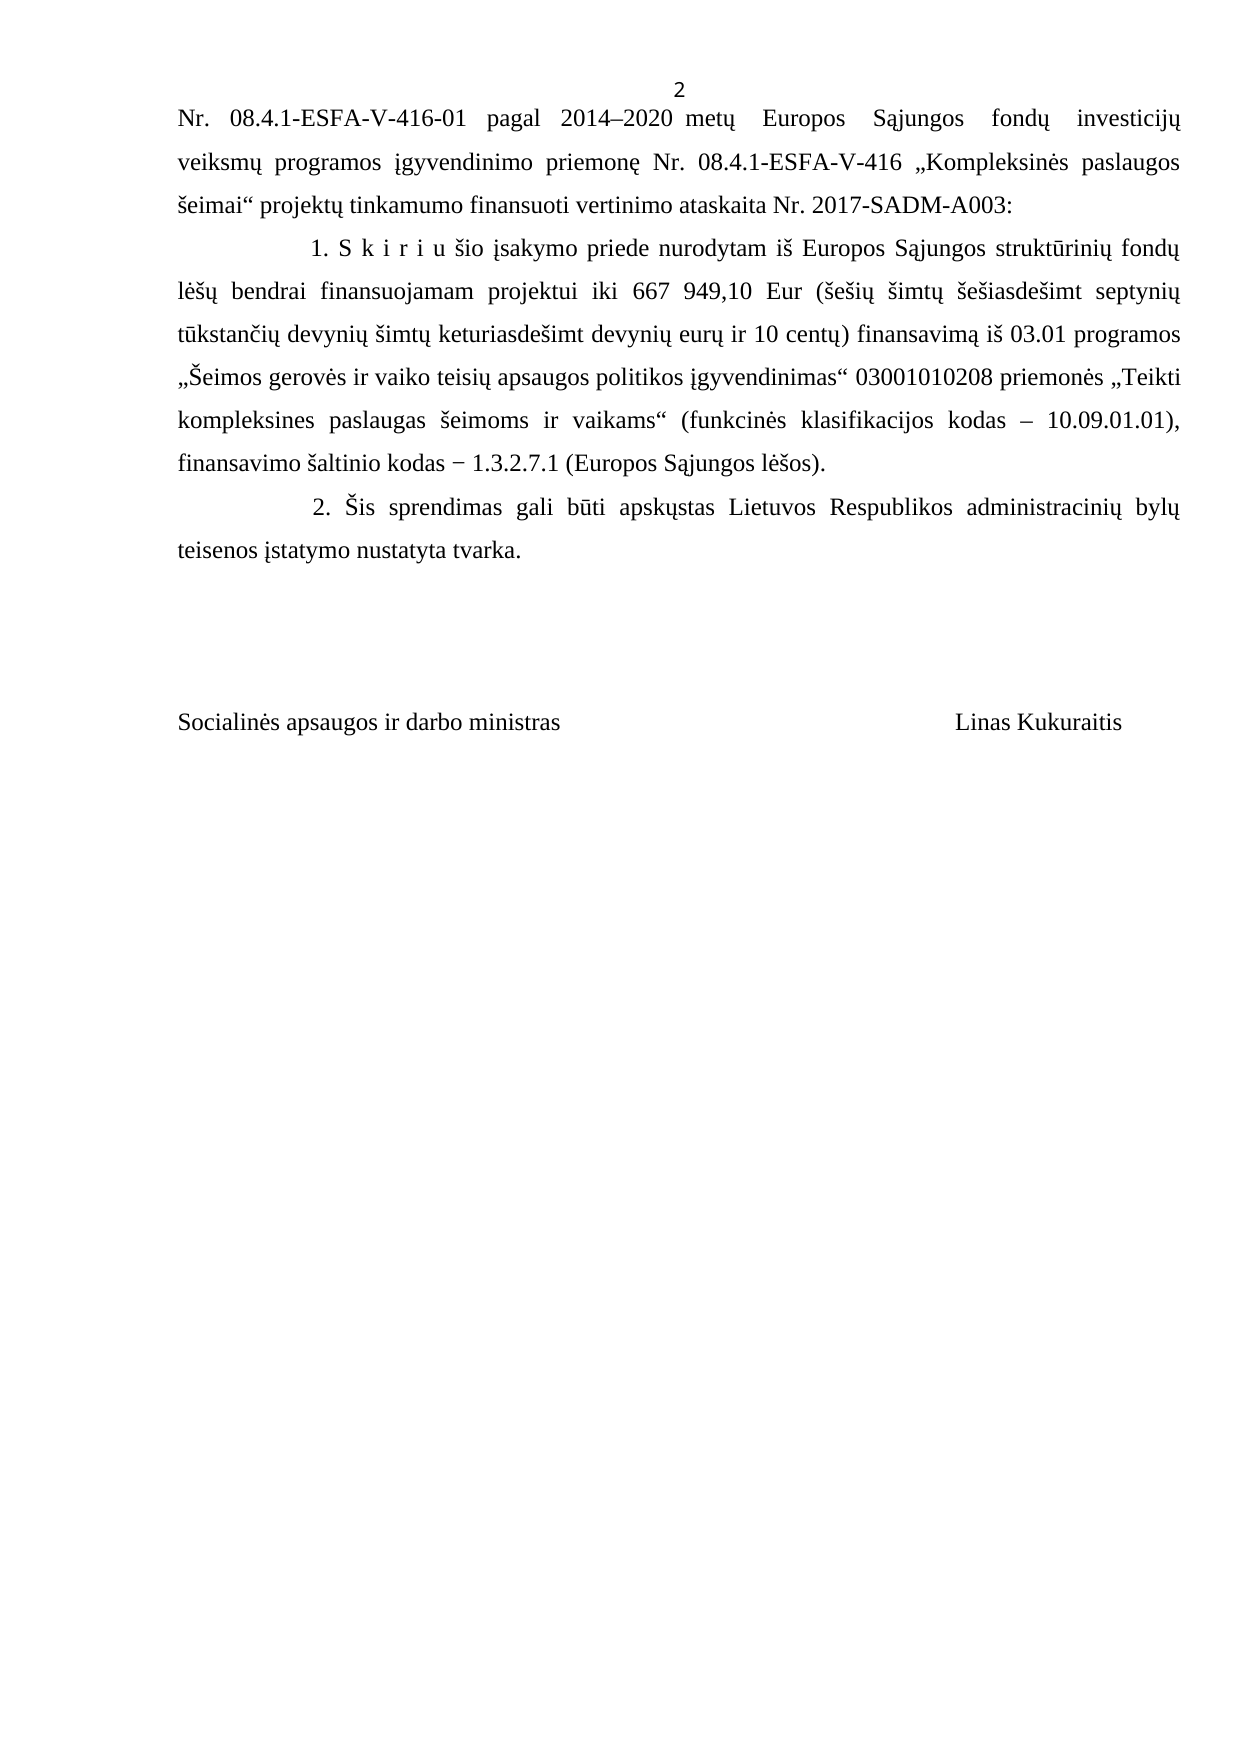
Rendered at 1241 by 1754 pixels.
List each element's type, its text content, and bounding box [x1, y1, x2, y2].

text 2. Šis sprendimas gali būti apskųstas Lietuvos Respublikos administracinių bylų teisenos įstatymo nustatyta tvarka. [177, 492, 1181, 563]
text 1. S k i r i u šio įsakymo priede nurodytam iš Europos Sąjungos struktūrinių fondų lėšų bendrai finansuojamam projektui iki 667 949,10 Eur (šešių šimtų šešiasdešimt septynių tūkstančių devynių šimtų keturiasdešimt devynių eurų ir 10 centų) finansavimą iš 03.01 programos „Šeimos gerovės ir vaiko teisių apsaugos politikos įgyvendinimas“ 03001010208 priemonės „Teikti kompleksines paslaugas šeimoms ir vaikams“ (funkcinės klasifikacijos kodas – 10.09.01.01), finansavimo šaltinio kodas − 1.3.2.7.1 (Europos Sąjungos lėšos). [177, 233, 1181, 477]
table_header Socialinės apsaugos ir darbo ministras [166, 707, 648, 736]
table_header Linas Kukuraitis [648, 707, 1133, 736]
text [177, 103, 1181, 218]
